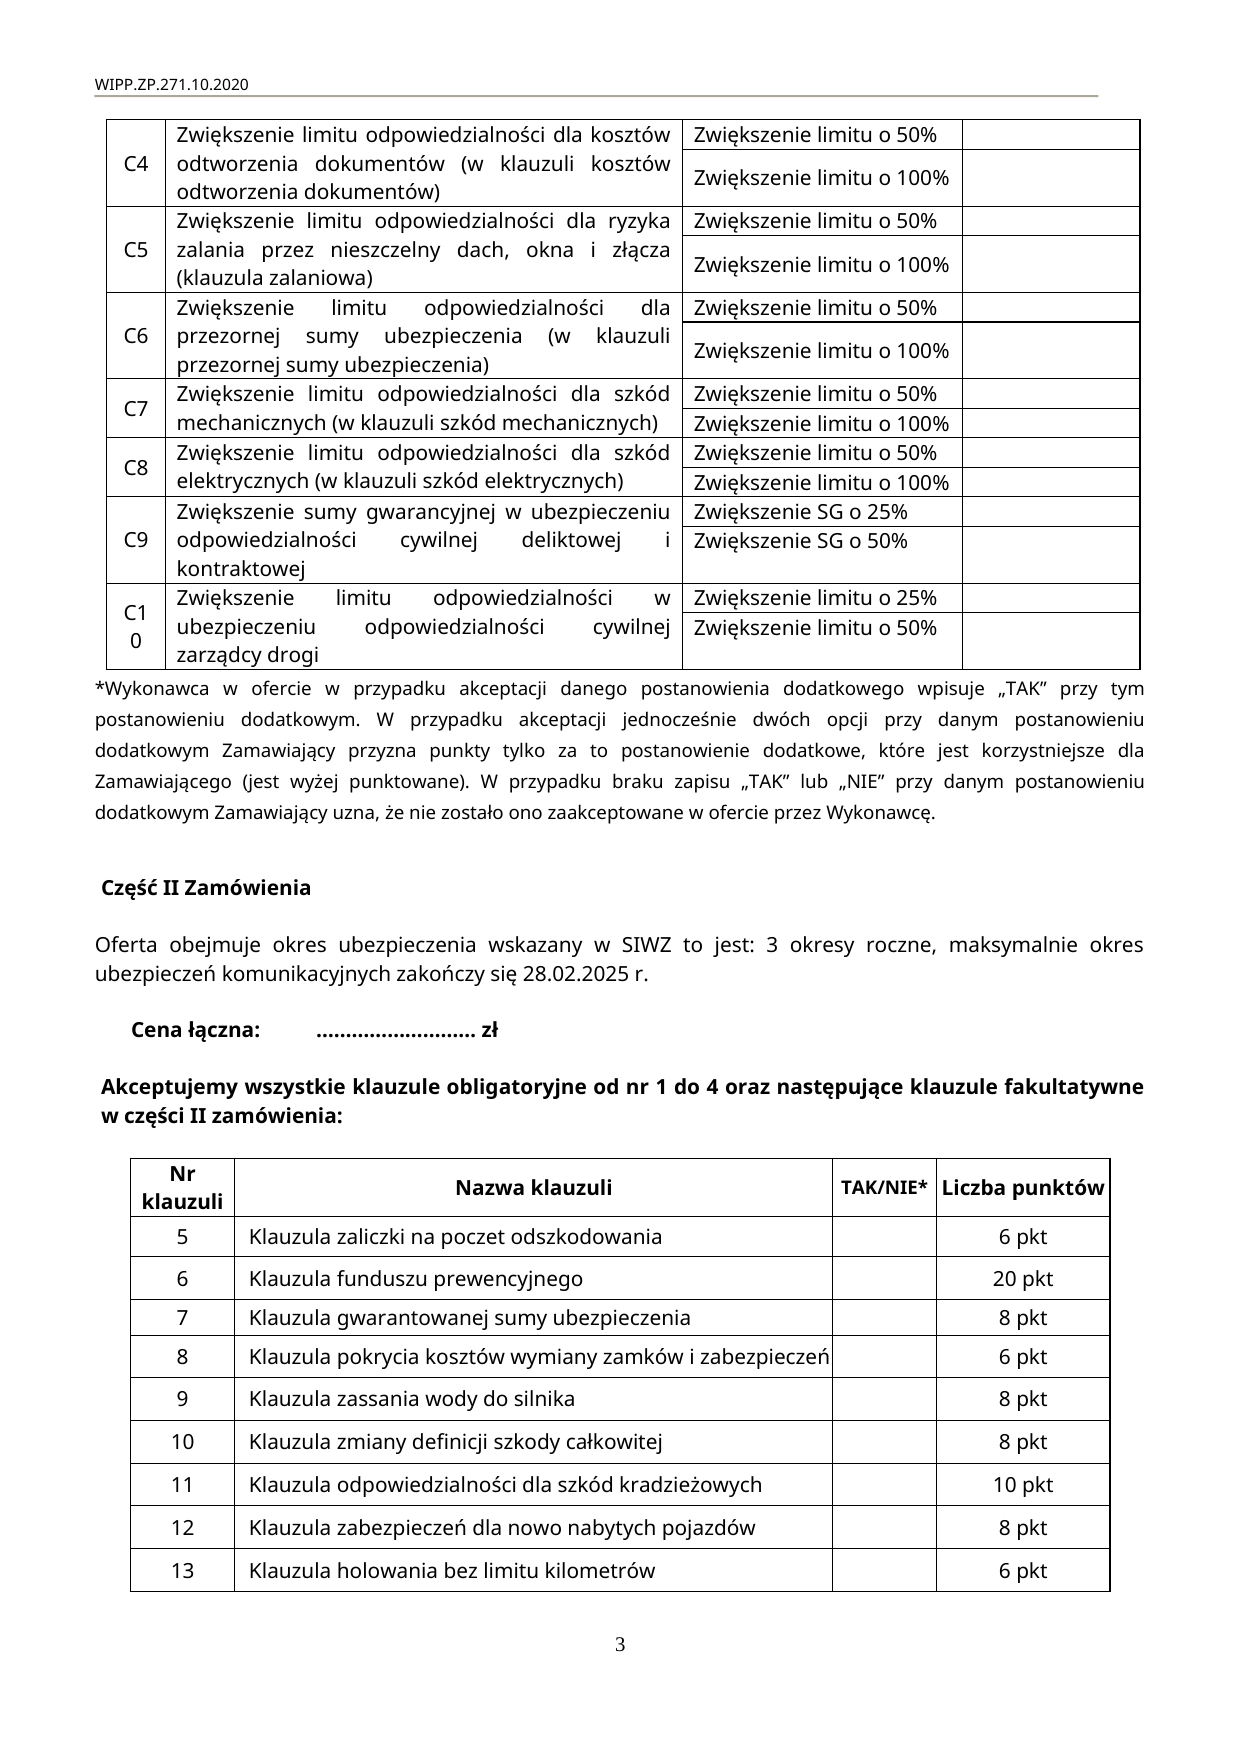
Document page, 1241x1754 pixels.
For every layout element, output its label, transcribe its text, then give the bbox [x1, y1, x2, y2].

table_cell 8 pkt [937, 1300, 1109, 1335]
table_cell Zwiększenie limitu o 50% [683, 613, 962, 669]
table_cell 10 [131, 1421, 234, 1462]
table_cell 6 pkt [937, 1336, 1109, 1377]
table_cell Zwiększenie limitu odpowiedzialności dla kosztów odtworzenia dokumentów (w klauzuli kosztów odtworzenia dokumentów) [166, 120, 682, 206]
table_cell Zwiększenie limitu odpowiedzialności dla przezornej sumy ubezpieczenia (w klauzuli przezornej sumy ubezpieczenia) [166, 293, 682, 378]
table_cell Klauzula zassania wody do silnika [235, 1378, 832, 1420]
table_cell 20 pkt [937, 1257, 1109, 1299]
table_cell Klauzula zaliczki na poczet odszkodowania [235, 1217, 832, 1256]
table_cell Zwiększenie limitu o 100% [683, 409, 962, 437]
table_cell 8 pkt [937, 1421, 1109, 1462]
table_cell C6 [107, 293, 165, 378]
table_cell Zwiększenie limitu odpowiedzialności w ubezpieczeniu odpowiedzialności cywilnej zarządcy drogi [166, 584, 682, 669]
table_cell Klauzula holowania bez limitu kilometrów [235, 1549, 832, 1591]
table_cell [833, 1300, 936, 1335]
table_cell C9 [107, 497, 165, 582]
table_cell [963, 468, 1139, 496]
table_cell 8 [131, 1336, 234, 1377]
table_cell 5 [131, 1217, 234, 1256]
table_header Liczba punktów [937, 1159, 1109, 1216]
table_cell [963, 613, 1139, 669]
table_header Nr klauzuli [131, 1159, 234, 1216]
table_cell [833, 1464, 936, 1505]
table_cell Zwiększenie limitu o 50% [683, 120, 962, 149]
table_cell C8 [107, 438, 165, 496]
table_cell Klauzula gwarantowanej sumy ubezpieczenia [235, 1300, 832, 1335]
text Akceptujemy wszystkie klauzule obligatoryjne od nr 1 do 4 oraz następujące klauzule fakultatywne w części II zamówienia: [101, 1072, 1146, 1129]
table_cell [963, 323, 1139, 378]
table_cell Zwiększenie limitu o 100% [683, 323, 962, 378]
table_cell 10 pkt [937, 1464, 1109, 1505]
table_cell Zwiększenie limitu o 100% [683, 468, 962, 496]
table_cell Zwiększenie limitu o 25% [683, 584, 962, 612]
table_cell 6 pkt [937, 1549, 1109, 1591]
text Oferta obejmuje okres ubezpieczenia wskazany w SIWZ to jest: 3 okresy roczne, maksymalnie okres ubezpieczeń komunikacyjnych zakończy się 28.02.2025 r. [94, 930, 1146, 987]
table_cell Zwiększenie limitu odpowiedzialności dla szkód mechanicznych (w klauzuli szkód mechanicznych) [166, 379, 682, 437]
table_cell [833, 1506, 936, 1548]
table_cell [833, 1217, 936, 1256]
table_cell Zwiększenie limitu o 50% [683, 293, 962, 321]
table_cell C4 [107, 120, 165, 206]
table_cell Klauzula odpowiedzialności dla szkód kradzieżowych [235, 1464, 832, 1505]
table_cell [963, 409, 1139, 437]
table_cell [963, 379, 1139, 408]
table_cell Klauzula zmiany definicji szkody całkowitej [235, 1421, 832, 1462]
table_cell [963, 438, 1139, 467]
table_cell 11 [131, 1464, 234, 1505]
table_cell C7 [107, 379, 165, 437]
table_cell 8 pkt [937, 1378, 1109, 1420]
table_cell [833, 1549, 936, 1591]
table_cell Zwiększenie limitu odpowiedzialności dla ryzyka zalania przez nieszczelny dach, okna i złącza (klauzula zalaniowa) [166, 207, 682, 292]
table_cell [963, 207, 1139, 235]
table_cell Zwiększenie limitu o 50% [683, 379, 962, 408]
table_cell [833, 1378, 936, 1420]
table_cell 12 [131, 1506, 234, 1548]
table_cell [963, 236, 1139, 292]
table_cell C5 [107, 207, 165, 292]
table_cell [963, 120, 1139, 149]
table_cell 9 [131, 1378, 234, 1420]
table_cell 8 pkt [937, 1506, 1109, 1548]
table_cell 6 pkt [937, 1217, 1109, 1256]
table_cell Klauzula zabezpieczeń dla nowo nabytych pojazdów [235, 1506, 832, 1548]
table_cell 13 [131, 1549, 234, 1591]
table_cell [963, 497, 1139, 526]
table_cell [833, 1421, 936, 1462]
table_cell Zwiększenie SG o 50% [683, 527, 962, 582]
table_cell Zwiększenie SG o 25% [683, 497, 962, 526]
table_cell Zwiększenie limitu o 50% [683, 207, 962, 235]
table_header Nazwa klauzuli [235, 1159, 832, 1216]
text Część II Zamówienia [101, 868, 1146, 902]
table_cell [963, 527, 1139, 582]
table_cell 6 [131, 1257, 234, 1299]
text *Wykonawca w ofercie w przypadku akceptacji danego postanowienia dodatkowego wpisuje „TAK” przy tym postanowieniu dodatkowym. W przypadku akceptacji jednocześnie dwóch opcji przy danym postanowieniu dodatkowym Zamawiający przyzna punkty tylko za to postanowienie dodatkowe, które jest korzystniejsze dla Zamawiającego (jest wyżej punktowane). W przypadku braku zapisu „TAK” lub „NIE” przy danym postanowieniu dodatkowym Zamawiający uzna, że nie zostało ono zaakceptowane w ofercie przez Wykonawcę. [94, 670, 1146, 825]
table_cell Zwiększenie sumy gwarancyjnej w ubezpieczeniu odpowiedzialności cywilnej deliktowej i kontraktowej [166, 497, 682, 582]
table_header TAK/NIE* [833, 1159, 936, 1216]
table_cell Zwiększenie limitu o 100% [683, 236, 962, 292]
table_cell Zwiększenie limitu o 100% [683, 150, 962, 206]
table_cell 7 [131, 1300, 234, 1335]
table_cell [963, 150, 1139, 206]
text Cena łączna: ……………………… zł [131, 1016, 1146, 1044]
table_cell Klauzula pokrycia kosztów wymiany zamków i zabezpieczeń [235, 1336, 832, 1377]
table_cell [963, 293, 1139, 321]
table_cell [963, 584, 1139, 612]
table_cell Zwiększenie limitu odpowiedzialności dla szkód elektrycznych (w klauzuli szkód elektrycznych) [166, 438, 682, 496]
table_cell Klauzula funduszu prewencyjnego [235, 1257, 832, 1299]
table_cell [833, 1336, 936, 1377]
table_cell [833, 1257, 936, 1299]
table_cell C10 [107, 584, 165, 669]
table_cell Zwiększenie limitu o 50% [683, 438, 962, 467]
